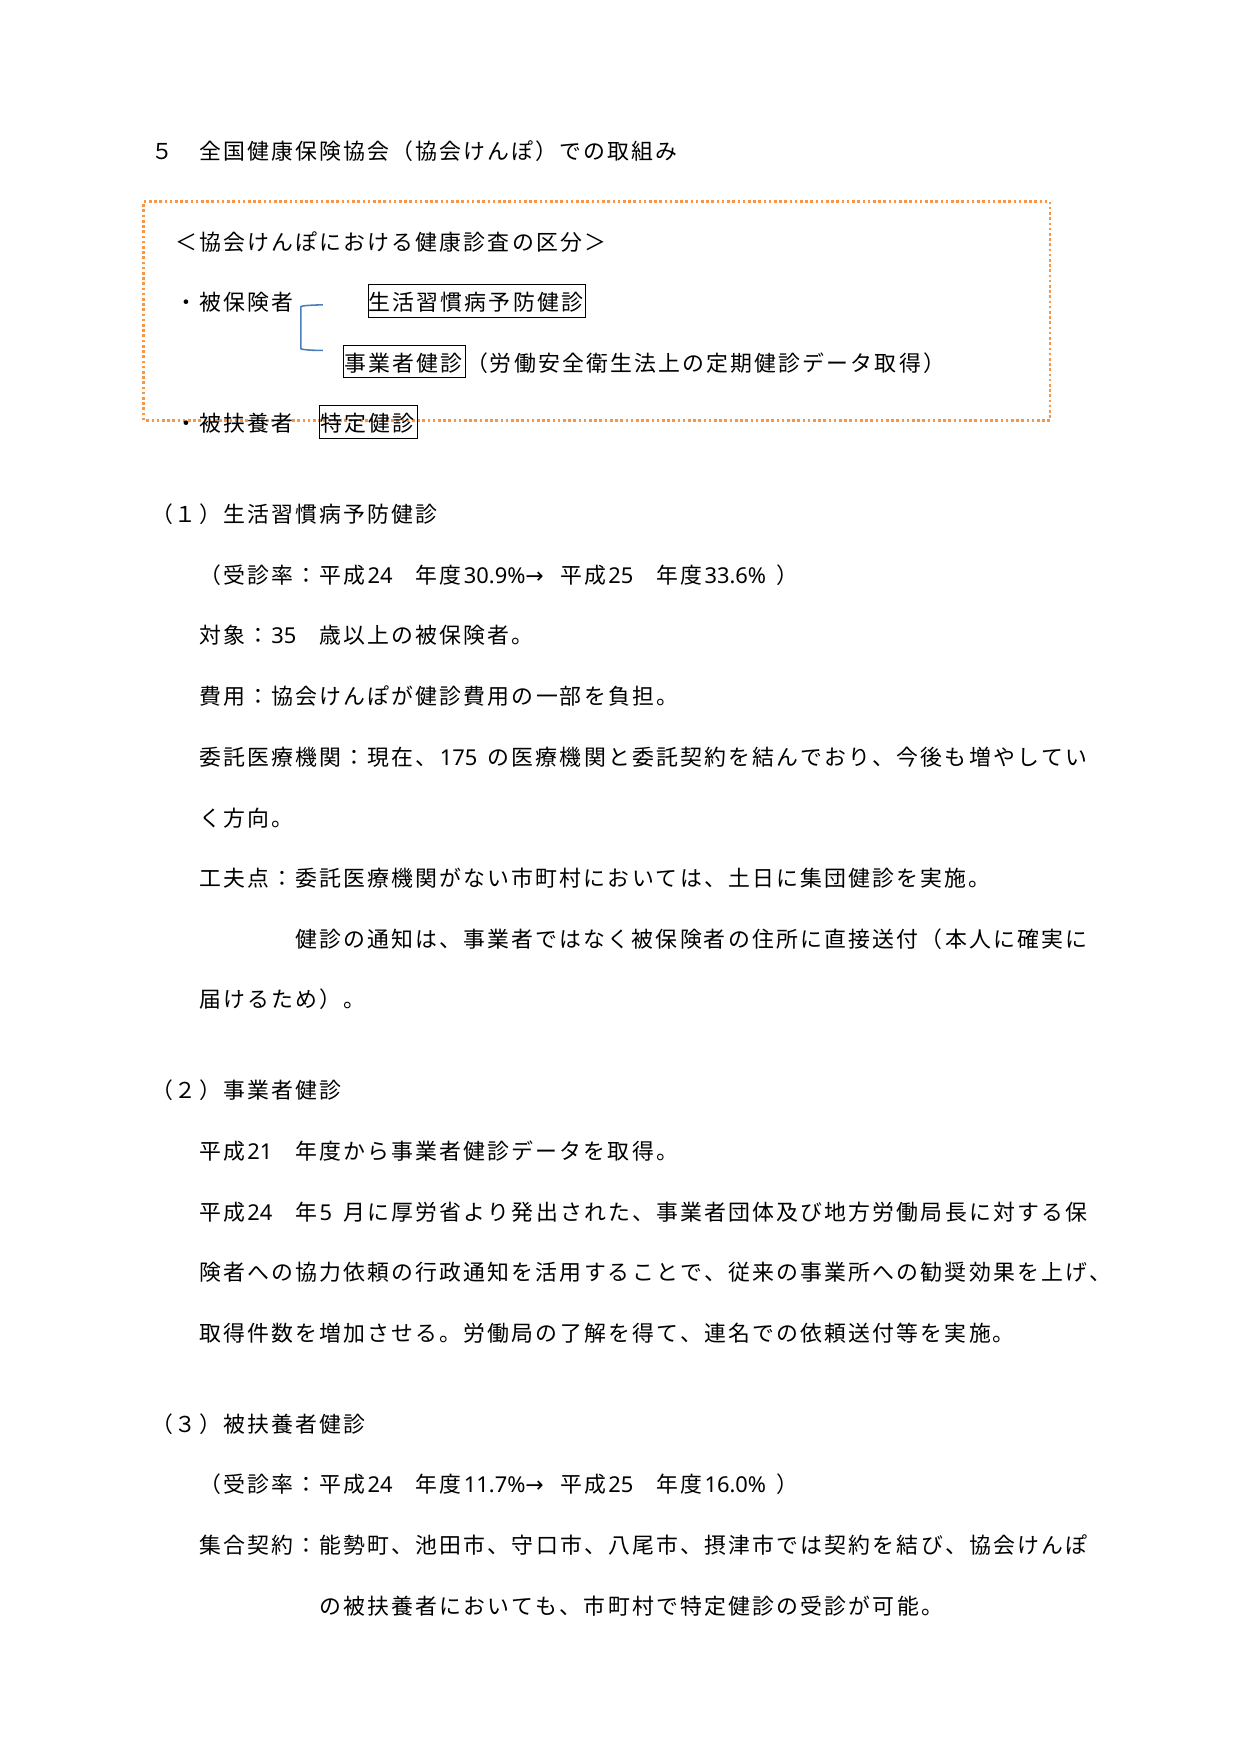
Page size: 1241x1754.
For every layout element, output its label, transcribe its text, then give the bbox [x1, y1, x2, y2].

text ・被保険者 生活習慣病予防健診 事業者健診（労働安全衛生法上の定期健診データ取得） [172, 271, 1089, 392]
text ５ 全国健康保険協会（協会けんぽ）での取組み [151, 119, 1089, 180]
text 健診の通知は、事業者ではなく被保険者の住所に直接送付（本人に確実に届けるため）。 [193, 907, 1089, 1028]
text （３）被扶養者健診 （受診率：平成24年度11.7%→平成25年度16.0%） [151, 1392, 1089, 1513]
text ・被扶養者 特定健診 [151, 392, 1089, 453]
text （２）事業者健診 平成21年度から事業者健診データを取得。 平成24年5月に厚労省より発出された、事業者団体及び地方労働局長に対する保険者への協力依頼の行政通知を活用することで、従来の事業所への勧奨効果を上げ、取得件数を増加させる。労働局の了解を得て、連名での依頼送付等を実施。 [151, 1059, 1089, 1362]
text ＜協会けんぽにおける健康診査の区分＞ [151, 210, 1089, 271]
text （１）生活習慣病予防健診 （受診率：平成24年度30.9%→平成25年度33.6%） 対象：35歳以上の被保険者。 [151, 483, 1089, 665]
text 集合契約：能勢町、池田市、守口市、八尾市、摂津市では契約を結び、協会けんぽの被扶養者においても、市町村で特定健診の受診が可能。 [151, 1513, 1089, 1635]
text 費用：協会けんぽが健診費用の一部を負担。 委託医療機関：現在、175の医療機関と委託契約を結んでおり、今後も増やしていく方向。 工夫点：委託医療機関がない市町村においては、土日に集団健診を実施。 [193, 665, 1089, 907]
